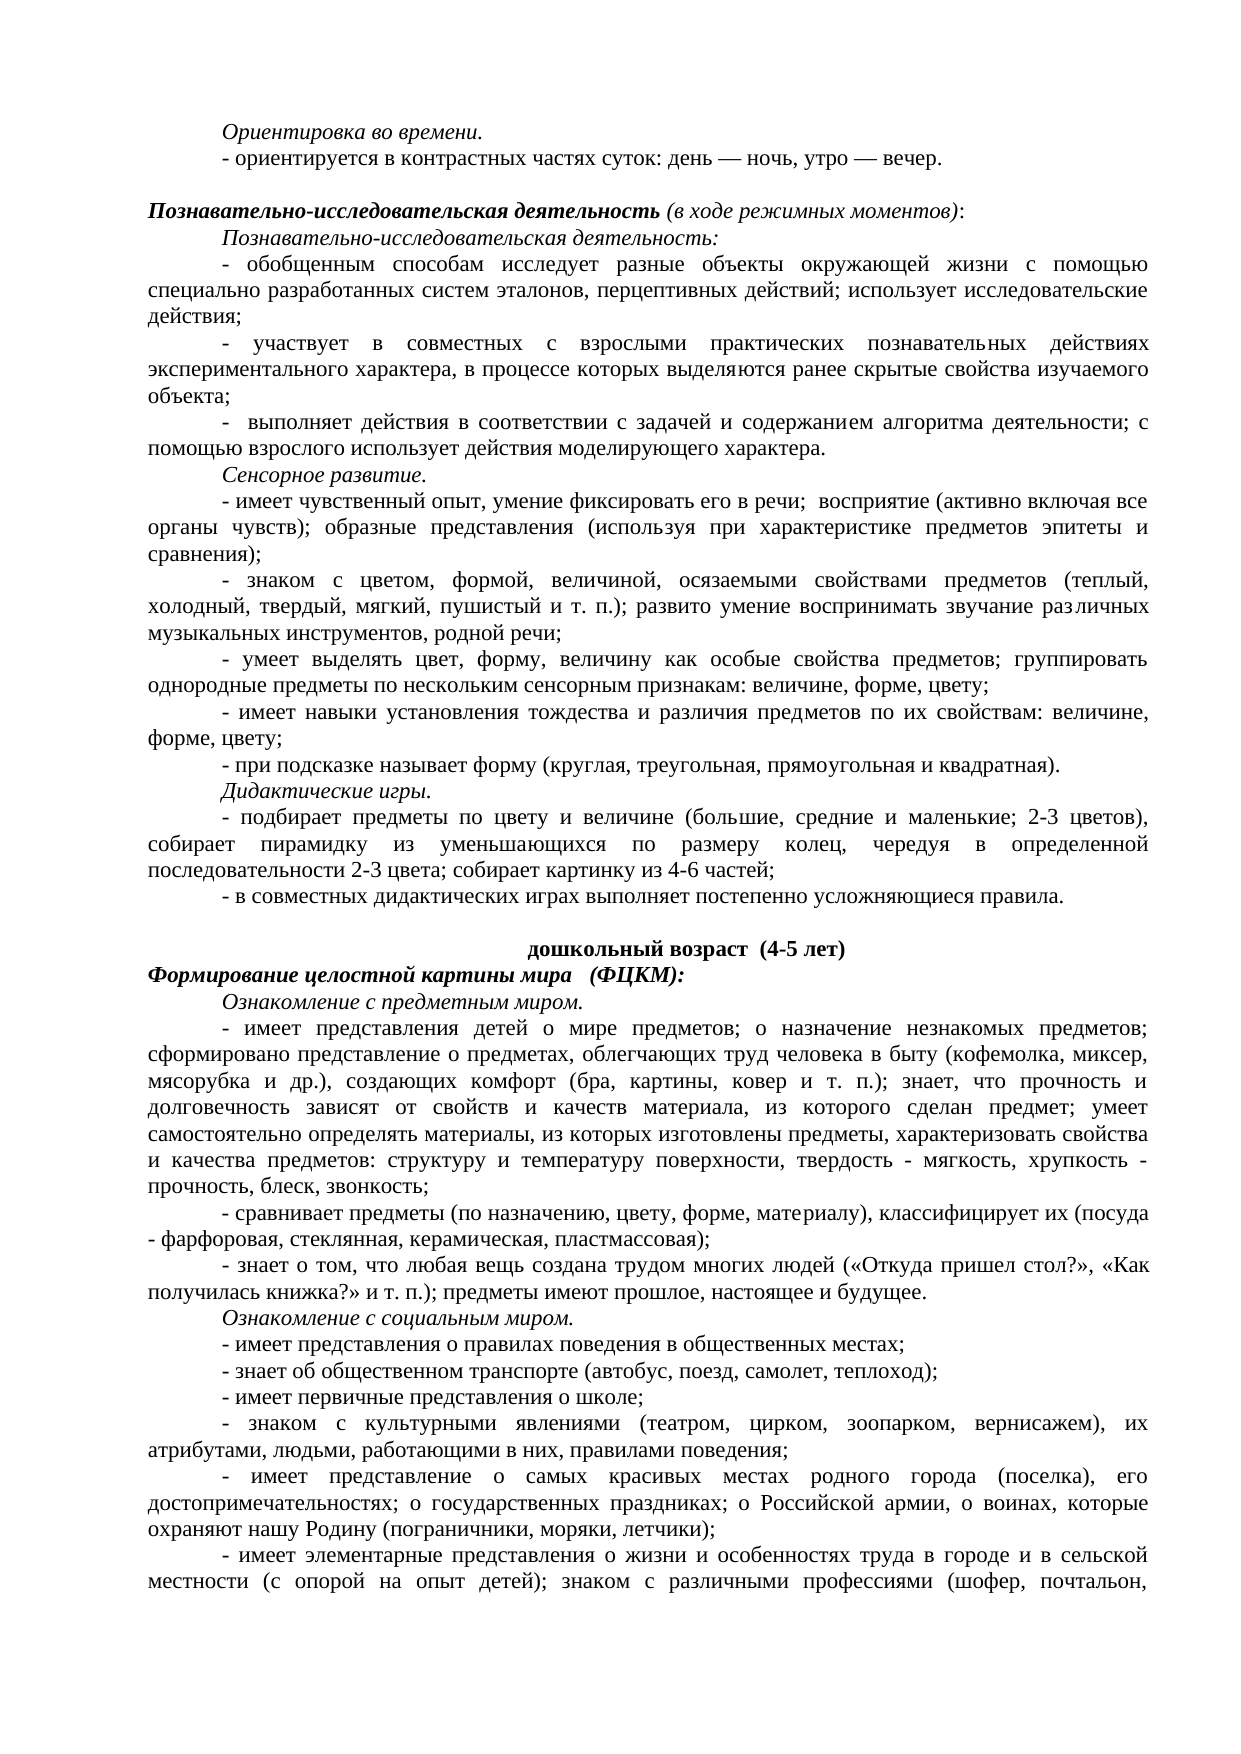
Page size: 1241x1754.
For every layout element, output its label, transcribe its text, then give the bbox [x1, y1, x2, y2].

text - имеет первичные представления о школе; [148, 1383, 1152, 1409]
text - в совместных дидактических играх выполняет постепенно усложняющиеся правила. [148, 882, 1149, 909]
text - имеет представления о правилах поведения в общественных местах; [148, 1330, 1149, 1357]
text Познавательно-исследовательская деятельность: [148, 223, 1149, 250]
text - при подсказке называет форму (круглая, треугольная, прямоугольная и квадратная). [148, 751, 1149, 777]
text Познавательно-исследовательская деятельность (в ходе режимных моментов): [148, 197, 1152, 223]
text Ознакомление с предметным миром. [148, 988, 1149, 1014]
text - умеет выделять цвет, форму, величину как особые свойства предметов; группировать однородные предметы по нескольким сенсорным признакам: величине, форме, цвету; [148, 645, 1149, 698]
text Сенсорное развитие. [148, 461, 1149, 487]
text - сравнивает предметы (по назначению, цвету, форме, материалу), классифицирует их (посуда - фарфоровая, стеклянная, керамическая, пластмассовая); [148, 1199, 1149, 1251]
text Дидактические игры. [148, 777, 1149, 803]
text - обобщенным способам исследует разные объекты окружающей жизни с помощью специально разработанных систем эталонов, перцептивных действий; использует исследовательские действия; [148, 250, 1149, 329]
text Формирование целостной картины мира (ФЦКМ): [148, 961, 1152, 988]
text - знаком с культурными явлениями (театром, цирком, зоопарком, вернисажем), их атрибутами, людьми, работающими в них, правилами поведения; [148, 1409, 1149, 1462]
text - участвует в совместных с взрослыми практических познавательных действиях экспериментального характера, в процессе которых выделяются ранее скрытые свойства изучаемого объекта; [148, 329, 1149, 408]
text - имеет навыки установления тождества и различия предметов по их свойствам: величине, форме, цвету; [148, 698, 1149, 751]
text - подбирает предметы по цвету и величине (большие, средние и маленькие; 2-3 цветов), собирает пирамидку из уменьшающихся по размеру колец, чередуя в определенной последовательности 2-3 цвета; собирает картинку из 4-6 частей; [148, 803, 1149, 882]
text - знает об общественном транспорте (автобус, поезд, самолет, теплоход); [148, 1357, 1149, 1383]
text - имеет представление о самых красивых местах родного города (поселка), его достопримечательностях; о государственных праздниках; о Российской армии, о воинах, которые охраняют нашу Родину (пограничники, моряки, летчики); [148, 1462, 1149, 1541]
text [148, 1541, 1149, 1594]
text - ориентируется в контрастных частях суток: день — ночь, утро — вечер. [148, 144, 1149, 171]
text Ознакомление с социальным миром. [148, 1304, 1149, 1330]
text - имеет представления детей о мире предметов; о назначение незнакомых предметов; сформировано представление о предметах, облегчающих труд человека в быту (кофемолка, миксер, мясорубка и др.), создающих комфорт (бра, картины, ковер и т. п.); знает, что прочность и долговечность зависят от свойств и качеств материала, из которого сделан предмет; умеет самостоятельно определять материалы, из которых изготовлены предметы, характеризовать свойства и качества предметов: структуру и температуру поверхности, твердость - мягкость, хрупкость - прочность, блеск, звонкость; [148, 1014, 1149, 1199]
text дошкольный возраст (4-5 лет) [148, 935, 1152, 961]
text Ориентировка во времени. [148, 118, 1149, 144]
text - выполняет действия в соответствии с задачей и содержанием алгоритма деятельности; с помощью взрослого использует действия моделирующего характера. [148, 408, 1149, 461]
text - знает о том, что любая вещь создана трудом многих людей («Откуда пришел стол?», «Как получилась книжка?» и т. п.); предметы имеют прошлое, настоящее и будущее. [148, 1251, 1152, 1304]
text - знаком с цветом, формой, величиной, осязаемыми свойствами предметов (теплый, холодный, твердый, мягкий, пушистый и т. п.); развито умение воспринимать звучание различных музыкальных инструментов, родной речи; [148, 566, 1149, 645]
text - имеет чувственный опыт, умение фиксировать его в речи; восприятие (активно включая все органы чувств); образные представления (используя при характеристике предметов эпитеты и сравнения); [148, 487, 1149, 566]
